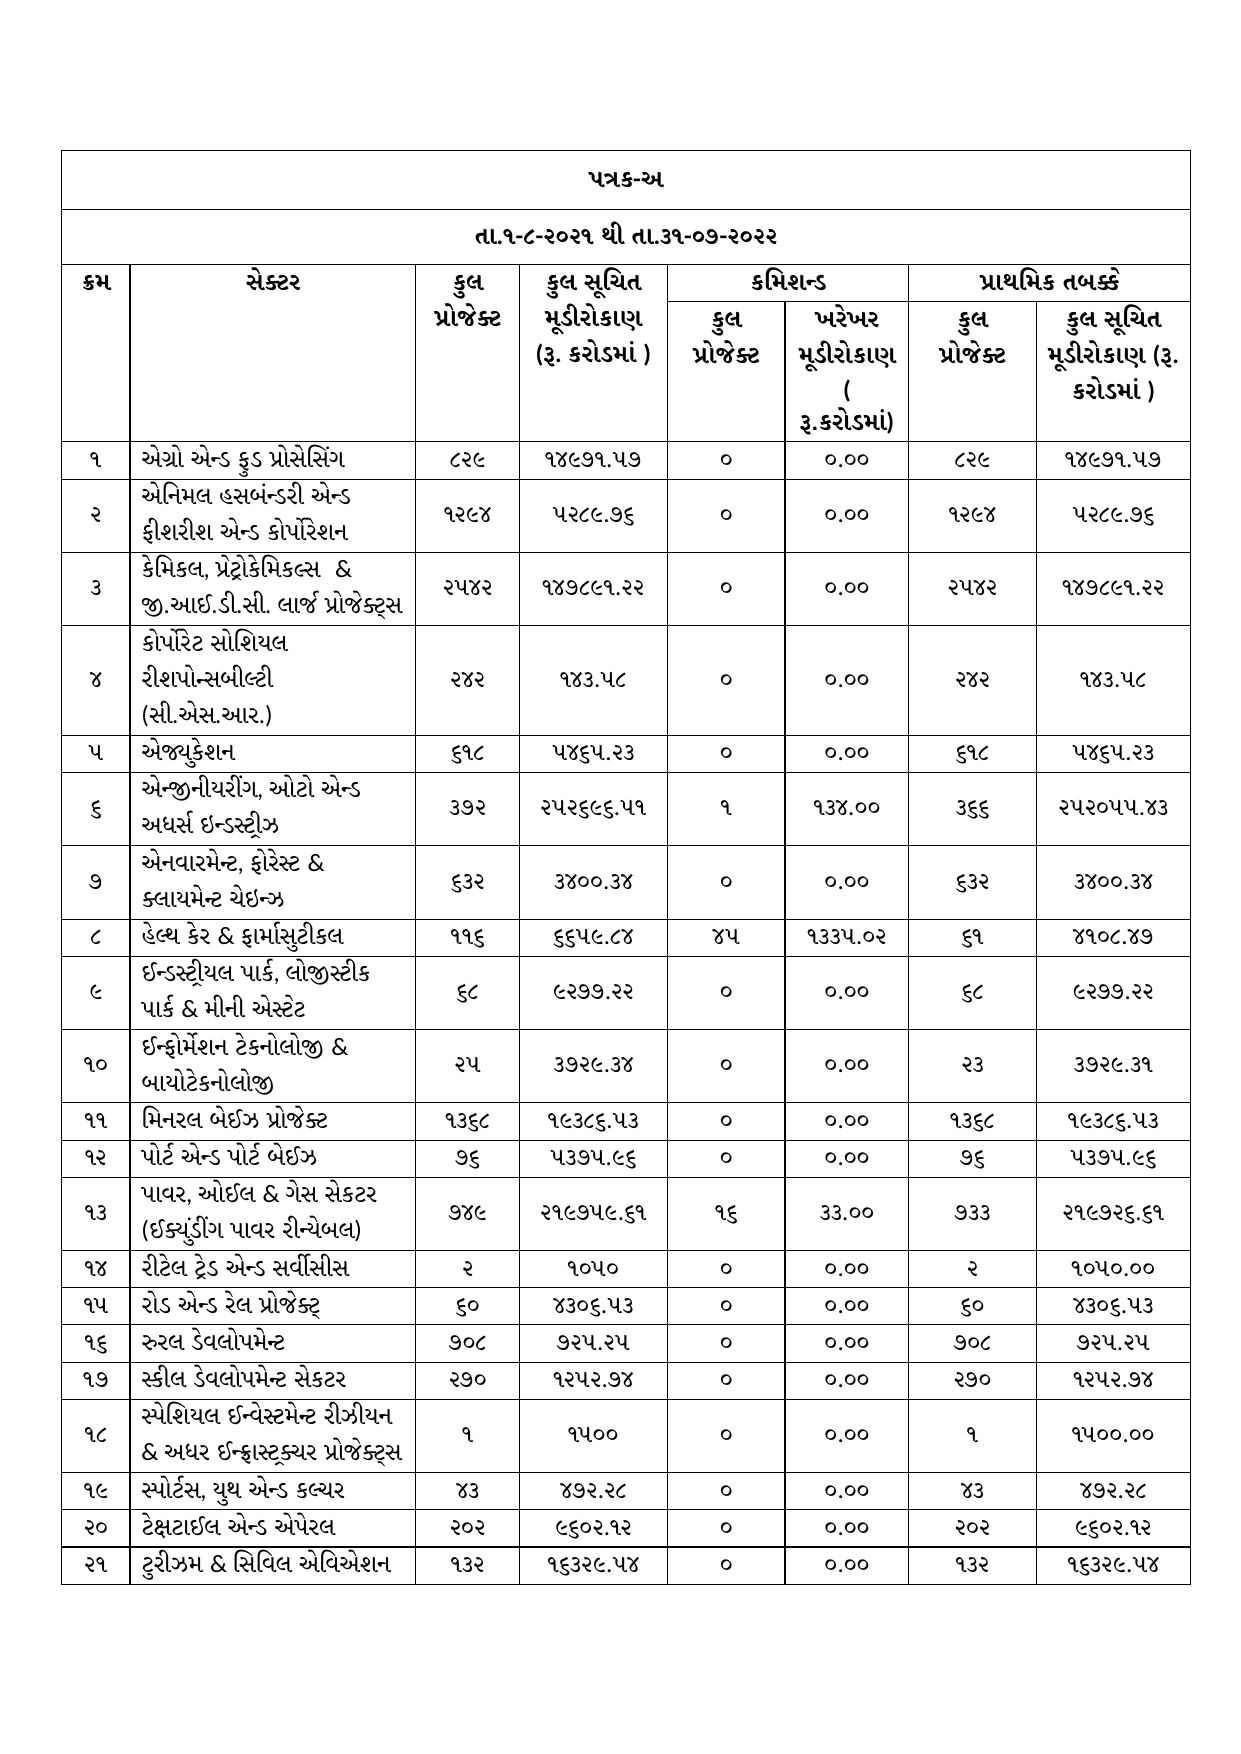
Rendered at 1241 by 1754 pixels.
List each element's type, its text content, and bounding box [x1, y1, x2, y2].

table_cell સ્પોર્ટસ, યુથ એન્ડ કલ્ચર [131, 1473, 415, 1509]
table_cell ૭૨૫.૨૫ [1037, 1325, 1190, 1362]
table_cell ૧૪ [62, 1251, 129, 1287]
table_cell ૪૭૨.૨૮ [1037, 1473, 1190, 1509]
table_cell ૧ [909, 1400, 1036, 1472]
table_cell ૪૧૦૮.૪૭ [1037, 920, 1190, 956]
table_cell ૨૧૯૭૫૯.૬૧ [520, 1178, 667, 1250]
table_cell ૦.૦૦ [786, 1510, 908, 1546]
table_cell ૨૩ [909, 1030, 1036, 1102]
table_cell ૨૫૪૨ [416, 553, 519, 625]
table_cell ૧૪૭૮૯૧.૨૨ [520, 553, 667, 625]
table_cell ૧૪૩.૫૮ [520, 626, 667, 734]
table_cell એજ્યુકેશન [131, 736, 415, 772]
table_cell ૦.૦૦ [786, 957, 908, 1029]
table_cell ૧૩૩૫.૦૨ [786, 920, 908, 956]
table_cell ૫૩૭૫.૯૬ [1037, 1141, 1190, 1177]
table_cell ૨૦૨ [416, 1510, 519, 1546]
table_cell કુલ પ્રોજેક્ટ [909, 302, 1036, 441]
table_cell ૯૨૭૭.૨૨ [520, 957, 667, 1029]
table_cell ખરેખર મૂડીરોકાણ (રૂ.કરોડમાં) [786, 302, 908, 441]
table_cell કુલ સૂચિત મૂડીરોકાણ (રૂ. કરોડમાં ) [1037, 302, 1190, 441]
table_cell ૦ [668, 1548, 784, 1584]
table_cell એગ્રો એન્ડ ફુડ પ્રોસેસિંગ [131, 442, 415, 478]
table_cell ૧૪૯૭૧.૫૭ [1037, 442, 1190, 478]
table_cell ૧૩૬૮ [416, 1103, 519, 1139]
table_cell ૦.૦૦ [786, 480, 908, 552]
table_cell ૬૮ [416, 957, 519, 1029]
table_cell ઈન્ડસ્ટ્રીયલ પાર્ક, લોજીસ્ટીક પાર્ક & મીની એસ્ટેટ [131, 957, 415, 1029]
table_cell ૮ [62, 920, 129, 956]
table_cell પ્રાથમિક તબક્કે [909, 265, 1190, 301]
table_cell ૫૪૬૫.૨૩ [520, 736, 667, 772]
table_cell કુલ પ્રોજેક્ટ [668, 302, 784, 441]
table_cell તા.૧-૮-૨૦૨૧ થી તા.૩૧-૦૭-૨૦૨૨ [62, 210, 1190, 264]
table_cell ૦ [668, 480, 784, 552]
table_cell ટુરીઝમ & સિવિલ એવિએશન [131, 1548, 415, 1584]
table_cell ૭૦૮ [416, 1325, 519, 1362]
table_cell ૨૦૨ [909, 1510, 1036, 1546]
table_cell ૧૩૬૮ [909, 1103, 1036, 1139]
table_cell ૧૨૫૨.૭૪ [520, 1363, 667, 1399]
table_cell ૭૩૩ [909, 1178, 1036, 1250]
table_cell ૦ [668, 1363, 784, 1399]
table_cell ૦.૦૦ [786, 1141, 908, 1177]
table_cell પોર્ટ એન્ડ પોર્ટ બેઈઝ [131, 1141, 415, 1177]
table_cell ૨૧ [62, 1548, 129, 1584]
table_cell ૧૧૬ [416, 920, 519, 956]
table_cell ૨૪૨ [909, 626, 1036, 734]
table_cell ૦.૦૦ [786, 1363, 908, 1399]
table_cell ૧૨૫૨.૭૪ [1037, 1363, 1190, 1399]
table_cell ૦.૦૦ [786, 1103, 908, 1139]
table_cell ૦ [668, 1473, 784, 1509]
table_cell ૨ [909, 1251, 1036, 1287]
table_cell ૧૬૩૨૯.૫૪ [1037, 1548, 1190, 1584]
table_header પત્રક-અ [62, 151, 1190, 209]
table_cell કેમિકલ, પ્રેટ્રોકેમિકલ્સ & જી.આઈ.ડી.સી. લાર્જ પ્રોજેક્ટ્સ [131, 553, 415, 625]
table_cell કુલ પ્રોજેક્ટ [416, 265, 519, 441]
table_cell ૧૪૩.૫૮ [1037, 626, 1190, 734]
table_cell ૦.૦૦ [786, 442, 908, 478]
table_cell ૭૬ [416, 1141, 519, 1177]
table_cell ૦.૦૦ [786, 1400, 908, 1472]
table_cell ૦.૦૦ [786, 1325, 908, 1362]
table_cell ૧ [416, 1400, 519, 1472]
table_cell ૬૧ [909, 920, 1036, 956]
table_cell ૩૪૦૦.૩૪ [520, 846, 667, 918]
table_cell ૩૩.૦૦ [786, 1178, 908, 1250]
table_cell ૫૨૮૯.૭૬ [1037, 480, 1190, 552]
table_cell ૦ [668, 1288, 784, 1324]
table_cell પાવર, ઓઈલ & ગેસ સેકટર (ઈક્યુંડીંગ પાવર રીન્યેબલ) [131, 1178, 415, 1250]
table_cell ટેક્ષટાઈલ એન્ડ એપેરલ [131, 1510, 415, 1546]
table_cell ૦.૦૦ [786, 1251, 908, 1287]
table_cell ૦ [668, 957, 784, 1029]
table_cell ૧૬ [668, 1178, 784, 1250]
table_cell ૧૫૦૦.૦૦ [1037, 1400, 1190, 1472]
table_cell ૫૪૬૫.૨૩ [1037, 736, 1190, 772]
table_cell ૧૨૯૪ [909, 480, 1036, 552]
table_cell ૫૩૭૫.૯૬ [520, 1141, 667, 1177]
table_cell ૩૪૦૦.૩૪ [1037, 846, 1190, 918]
table_cell ૦.૦૦ [786, 846, 908, 918]
table_cell ૩૭૨ [416, 773, 519, 845]
table_cell ૧૪૭૮૯૧.૨૨ [1037, 553, 1190, 625]
table_cell ૭૪૯ [416, 1178, 519, 1250]
table_cell ૦ [668, 1141, 784, 1177]
table_cell ૮૨૯ [416, 442, 519, 478]
table_cell ૩૭૨૯.૩૪ [520, 1030, 667, 1102]
table_cell ૦ [668, 1325, 784, 1362]
table_cell ૧૪૯૭૧.૫૭ [520, 442, 667, 478]
table_cell ૪૫ [668, 920, 784, 956]
table_cell કમિશન્ડ [668, 265, 908, 301]
table_cell ૪૩૦૬.૫૩ [1037, 1288, 1190, 1324]
table_cell ૫ [62, 736, 129, 772]
table_cell ૬૦ [909, 1288, 1036, 1324]
table_cell ૫૨૮૯.૭૬ [520, 480, 667, 552]
table_cell ૦.૦૦ [786, 1473, 908, 1509]
table_cell ૨૭૦ [416, 1363, 519, 1399]
table_cell ૪ [62, 626, 129, 734]
table_cell ૪૩૦૬.૫૩ [520, 1288, 667, 1324]
table_cell કોર્પોરેટ સોશિયલ રીશપોન્સબીલ્ટી (સી.એસ.આર.) [131, 626, 415, 734]
table_cell ૦ [668, 1400, 784, 1472]
table_cell હેલ્થ કેર & ફાર્માસુટીકલ [131, 920, 415, 956]
table_cell ૧૩૨ [909, 1548, 1036, 1584]
table_cell ૦.૦૦ [786, 1288, 908, 1324]
table_cell મિનરલ બેઈઝ પ્રોજેક્ટ [131, 1103, 415, 1139]
table_cell ૦ [668, 1103, 784, 1139]
table_cell ૦.૦૦ [786, 1030, 908, 1102]
table_cell ૬૩૨ [909, 846, 1036, 918]
table_cell રોડ એન્ડ રેલ પ્રોજેક્ટ્ [131, 1288, 415, 1324]
table_cell ૯૬૦૨.૧૨ [520, 1510, 667, 1546]
table_cell ૬૧૮ [416, 736, 519, 772]
table_cell ૮૨૯ [909, 442, 1036, 478]
table_cell ૧૭ [62, 1363, 129, 1399]
table_cell કુલ સૂચિત મૂડીરોકાણ (રૂ. કરોડમાં ) [520, 265, 667, 441]
table_cell સ્પેશિયલ ઈન્વેસ્ટમેન્ટ રીઝીયન & અધર ઈન્ફ્રાસ્ટ્રક્ચર પ્રોજેક્ટ્સ [131, 1400, 415, 1472]
table_cell ૩૭૨૯.૩૧ [1037, 1030, 1190, 1102]
table_cell ૧ [62, 442, 129, 478]
table_cell ૨૫૪૨ [909, 553, 1036, 625]
table_cell રુરલ ડેવલોપમેન્ટ [131, 1325, 415, 1362]
table_cell ૦ [668, 736, 784, 772]
table_cell ૦ [668, 553, 784, 625]
table_cell ૭૨૫.૨૫ [520, 1325, 667, 1362]
table_cell ૧૩૪.૦૦ [786, 773, 908, 845]
table_cell ૧૧ [62, 1103, 129, 1139]
table_cell ૭ [62, 846, 129, 918]
table_cell ૩ [62, 553, 129, 625]
table_cell ૧૩૨ [416, 1548, 519, 1584]
table_cell ૭૦૮ [909, 1325, 1036, 1362]
table_cell ૦.૦૦ [786, 736, 908, 772]
table_cell ૦.૦૦ [786, 626, 908, 734]
table_cell સ્કીલ ડેવલોપમેન્ટ સેકટર [131, 1363, 415, 1399]
table_cell ૧૫ [62, 1288, 129, 1324]
table_cell ૧૯૩૮૬.૫૩ [1037, 1103, 1190, 1139]
table_cell ૦ [668, 442, 784, 478]
table_cell ૦ [668, 1251, 784, 1287]
table_cell ૧૦૫૦ [520, 1251, 667, 1287]
table_cell ૧૮ [62, 1400, 129, 1472]
table_cell રીટેલ ટ્રેડ એન્ડ સર્વીસીસ [131, 1251, 415, 1287]
table_cell ૧૬૩૨૯.૫૪ [520, 1548, 667, 1584]
table_cell એન્જીનીયરીંગ, ઓટો એન્ડ અધર્સ ઇન્ડસ્ટ્રીઝ [131, 773, 415, 845]
table_cell ૧૨૯૪ [416, 480, 519, 552]
table_cell ૧૯૩૮૬.૫૩ [520, 1103, 667, 1139]
table_cell ૯૨૭૭.૨૨ [1037, 957, 1190, 1029]
table_cell ૨૧૯૭૨૬.૬૧ [1037, 1178, 1190, 1250]
table_cell ૦ [668, 1510, 784, 1546]
table_cell ૦ [668, 846, 784, 918]
table_cell એનિમલ હસબંન્ડરી એન્ડ ફીશરીશ એન્ડ કોર્પોરેશન [131, 480, 415, 552]
table_cell ૬૩૨ [416, 846, 519, 918]
table_cell ૧૨ [62, 1141, 129, 1177]
table_cell ૨૦ [62, 1510, 129, 1546]
table_cell ૦ [668, 1030, 784, 1102]
table_cell ૧૫૦૦ [520, 1400, 667, 1472]
table_cell ૬ [62, 773, 129, 845]
table_cell ૪૩ [416, 1473, 519, 1509]
table_cell ૧ [668, 773, 784, 845]
table_cell સેક્ટર [131, 265, 415, 441]
table_cell ૨ [416, 1251, 519, 1287]
table_cell ૯૬૦૨.૧૨ [1037, 1510, 1190, 1546]
table_cell ૧૬ [62, 1325, 129, 1362]
table_cell ૨૭૦ [909, 1363, 1036, 1399]
table_cell ક્રમ [62, 265, 129, 441]
table_cell ૪૩ [909, 1473, 1036, 1509]
table_cell ૦ [668, 626, 784, 734]
table_cell ૩૬૬ [909, 773, 1036, 845]
table_cell એનવારમેન્ટ, ફોરેસ્ટ & ક્લાયમેન્ટ ચેઇન્ઝ [131, 846, 415, 918]
table_cell ૨૫ [416, 1030, 519, 1102]
table_cell ૨૫૨૬૯૬.૫૧ [520, 773, 667, 845]
table_cell ૨ [62, 480, 129, 552]
table_cell ૨૪૨ [416, 626, 519, 734]
table_cell ૧૩ [62, 1178, 129, 1250]
table_cell ૦.૦૦ [786, 1548, 908, 1584]
table_cell ૪૭૨.૨૮ [520, 1473, 667, 1509]
table_cell ઈન્ફોર્મેશન ટેકનોલોજી & બાયોટેકનોલોજી [131, 1030, 415, 1102]
table_cell ૭૬ [909, 1141, 1036, 1177]
table_cell ૯ [62, 957, 129, 1029]
table_cell ૧૦૫૦.૦૦ [1037, 1251, 1190, 1287]
table_cell ૦.૦૦ [786, 553, 908, 625]
table_cell ૨૫૨૦૫૫.૪૩ [1037, 773, 1190, 845]
table_cell ૬૮ [909, 957, 1036, 1029]
table_cell ૬૬૫૯.૮૪ [520, 920, 667, 956]
table_cell ૧૦ [62, 1030, 129, 1102]
table_cell ૬૦ [416, 1288, 519, 1324]
table_cell ૬૧૮ [909, 736, 1036, 772]
table_cell ૧૯ [62, 1473, 129, 1509]
